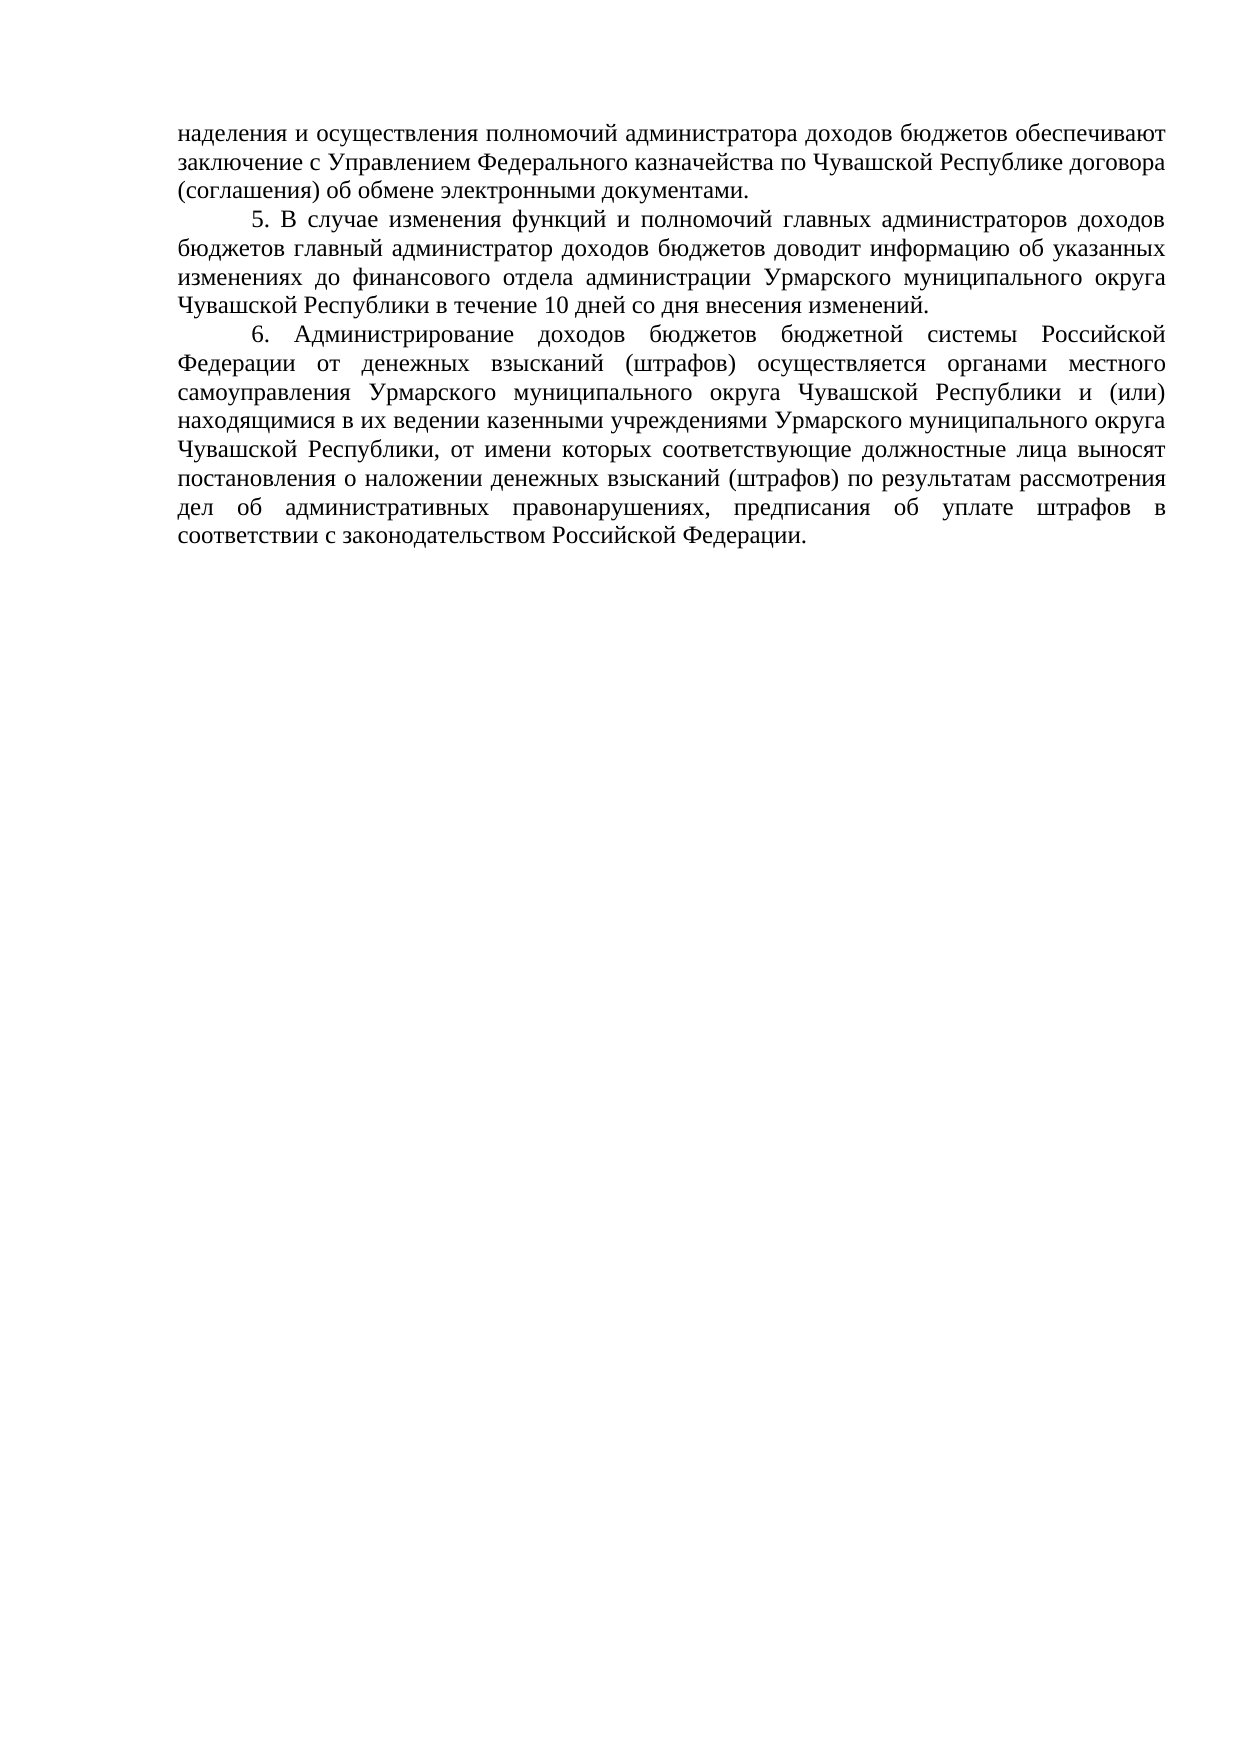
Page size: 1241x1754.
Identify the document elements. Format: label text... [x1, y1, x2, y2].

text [177, 118, 1167, 204]
text 5. В случае изменения функций и полномочий главных администраторов доходов бюджетов главный администратор доходов бюджетов доводит информацию об указанных изменениях до финансового отдела администрации Урмарского муниципального округа Чувашской Республики в течение 10 дней со дня внесения изменений. [177, 204, 1167, 319]
text 6. Администрирование доходов бюджетов бюджетной системы Российской Федерации от денежных взысканий (штрафов) осуществляется органами местного самоуправления Урмарского муниципального округа Чувашской Республики и (или) находящимися в их ведении казенными учреждениями Урмарского муниципального округа Чувашской Республики, от имени которых соответствующие должностные лица выносят постановления о наложении денежных взысканий (штрафов) по результатам рассмотрения дел об административных правонарушениях, предписания об уплате штрафов в соответствии с законодательством Российской Федерации. [177, 319, 1167, 549]
